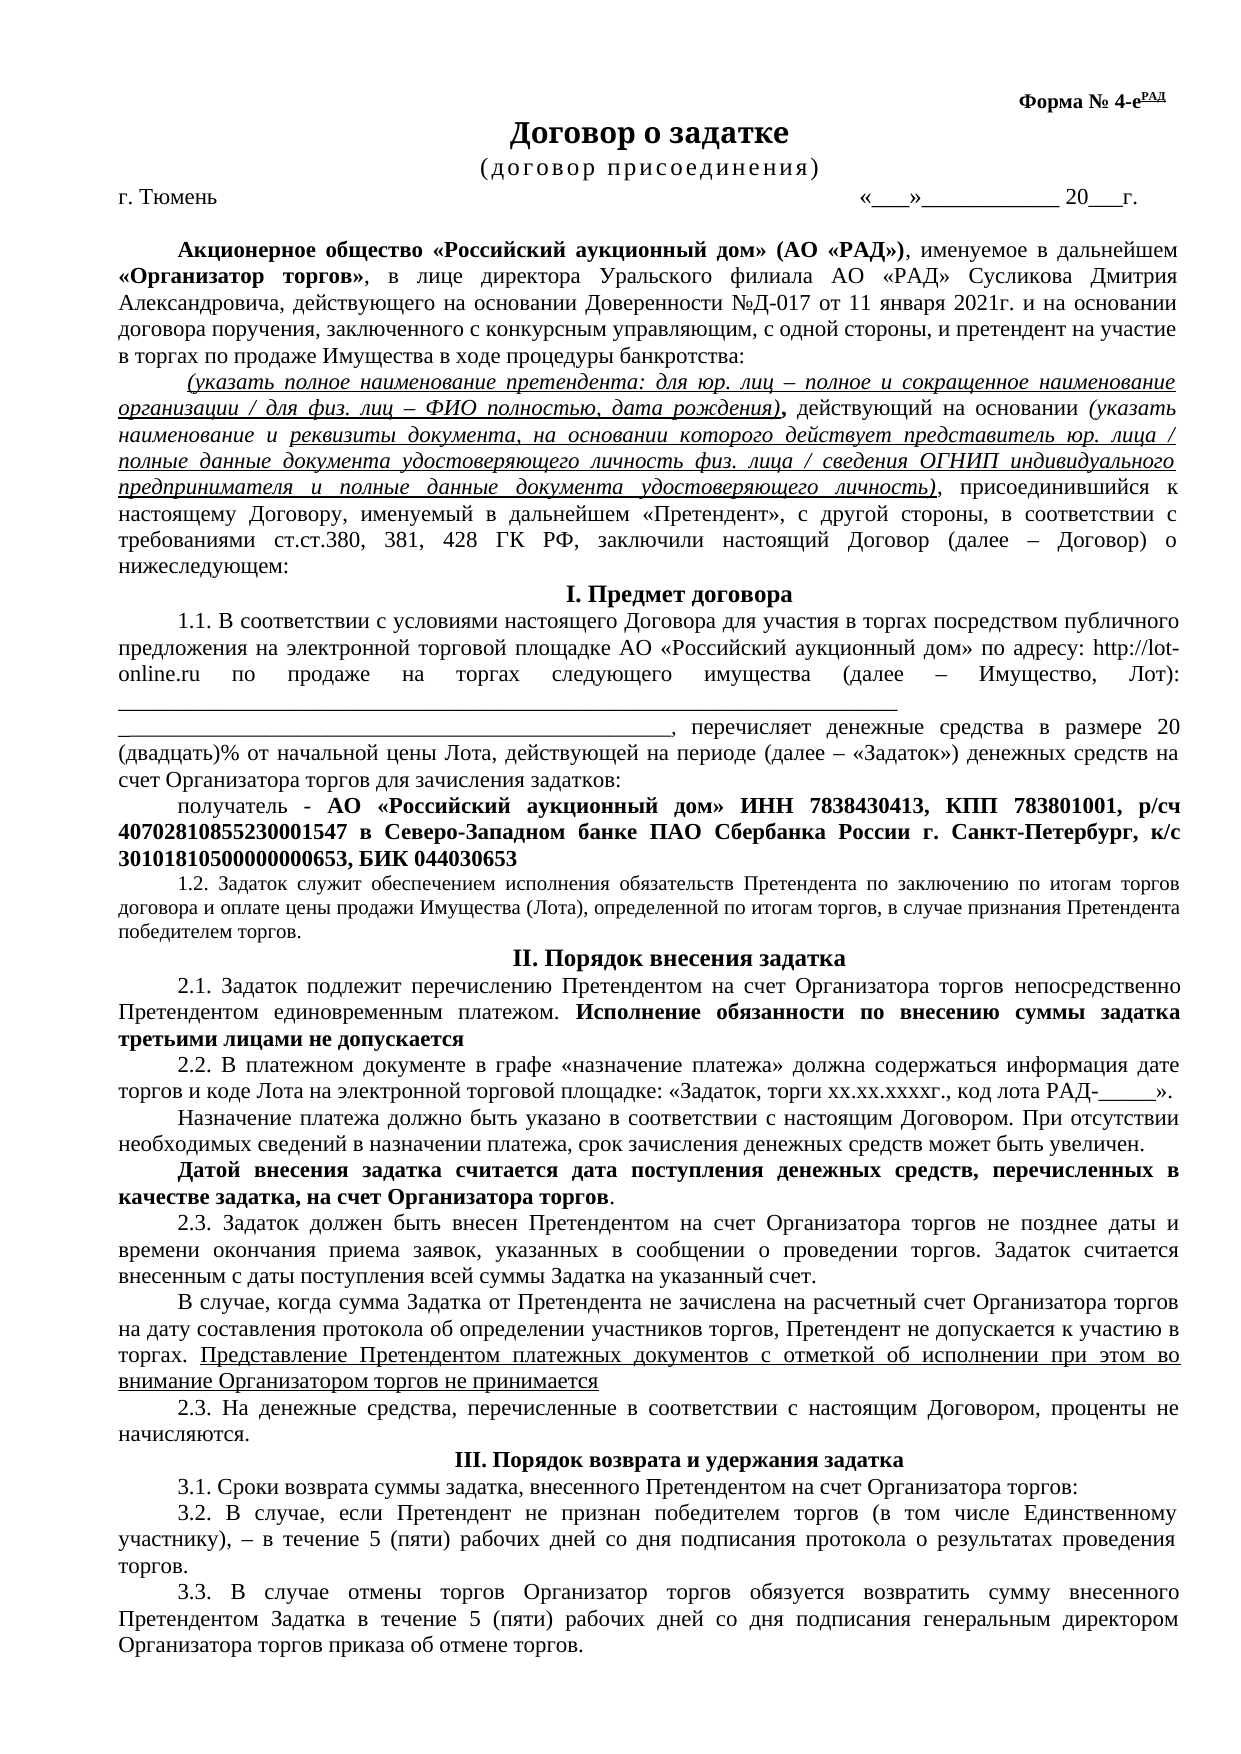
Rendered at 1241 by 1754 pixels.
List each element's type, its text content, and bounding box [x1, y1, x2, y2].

text получатель - АО «Российский аукционный дом» ИНН 7838430413, КПП 783801001, р/сч 40702810855230001547 в Северо-Западном банке ПАО Сбербанка России г. Санкт-Петербург, к/с 30101810500000000653, БИК 044030653 [118, 792, 1181, 871]
text I. Предмет договора [118, 579, 1181, 608]
text 2.3. На денежные средства, перечисленные в соответствии с настоящим Договором, проценты не начисляются. [118, 1394, 1181, 1446]
text 1.2. Задаток служит обеспечением исполнения обязательств Претендента по заключению по итогам торгов договора и оплате цены продажи Имущества (Лота), определенной по итогам торгов, в случае признания Претендента победителем торгов. [118, 871, 1181, 943]
text Договор о задатке [118, 113, 1181, 152]
text III. Порядок возврата и удержания задатка [118, 1446, 1181, 1473]
text Датой внесения задатка считается дата поступления денежных средств, перечисленных в качестве задатка, на счет Организатора торгов. [118, 1157, 1181, 1209]
text Акционерное общество «Российский аукционный дом» (АО «РАД»), именуемое в дальнейшем «Организатор торгов», в лице директора Уральского филиала АО «РАД» Сусликова Дмитрия Александровича, действующего на основании Доверенности №Д-017 от 11 января 2021г. и на основании договора поручения, заключенного с конкурсным управляющим, с одной стороны, и претендент на участие в торгах по продаже Имущества в ходе процедуры банкротства: [118, 236, 1178, 368]
text Назначение платежа должно быть указано в соответствии с настоящим Договором. При отсутствии необходимых сведений в назначении платежа, срок зачисления денежных средств может быть увеличен. [118, 1104, 1181, 1157]
text г. Тюмень «___»___________ 20___г. [88, 181, 1181, 210]
text В случае, когда сумма Задатка от Претендента не зачислена на расчетный счет Организатора торгов на дату составления протокола об определении участников торгов, Претендент не допускается к участию в торгах. Представление Претендентом платежных документов с отметкой об исполнении при этом во внимание Организатором торгов не принимается [118, 1288, 1181, 1394]
text (договор присоединения) [118, 152, 1181, 181]
text 2.2. В платежном документе в графе «назначение платежа» должна содержаться информация дате торгов и коде Лота на электронной торговой площадке: «Задаток, торги хх.хх.ххххг., код лота РАД-_____». [118, 1051, 1181, 1104]
text II. Порядок внесения задатка [118, 943, 1181, 972]
text 3.2. В случае, если Претендент не признан победителем торгов (в том числе Единственному участнику), – в течение 5 (пяти) рабочих дней со дня подписания протокола о результатах проведения торгов. [118, 1499, 1178, 1578]
text 3.3. В случае отмены торгов Организатор торгов обязуется возвратить сумму внесенного Претендентом Задатка в течение 5 (пяти) рабочих дней со дня подписания генеральным директором Организатора торгов приказа об отмене торгов. [118, 1578, 1181, 1657]
text (указать полное наименование претендента: для юр. лиц – полное и сокращенное наименование организации / для физ. лиц – ФИО полностью, дата рождения), действующий на основании (указать наименование и реквизиты документа, на основании которого действует представитель юр. лица / полные данные документа удостоверяющего личность физ. лица / сведения ОГНИП индивидуального предпринимателя и полные данные документа удостоверяющего личность), присоединившийся к настоящему Договору, именуемый в дальнейшем «Претендент», с другой стороны, в соответствии с требованиями ст.ст.380, 381, 428 ГК РФ, заключили настоящий Договор (далее – Договор) о нижеследующем: [118, 368, 1178, 579]
text 3.1. Сроки возврата суммы задатка, внесенного Претендентом на счет Организатора торгов: [118, 1473, 1181, 1499]
text 2.3. Задаток должен быть внесен Претендентом на счет Организатора торгов не позднее даты и времени окончания приема заявок, указанных в сообщении о проведении торгов. Задаток считается внесенным с даты поступления всей суммы Задатка на указанный счет. [118, 1209, 1181, 1288]
text 1.1. В соответствии с условиями настоящего Договора для участия в торгах посредством публичного предложения на электронной торговой площадке АО «Российский аукционный дом» по адресу: http://lot-online.ru по продаже на торгах следующего имущества (далее – Имущество, Лот): _________________________________________________________________________________________________________________________, перечисляет денежные средства в размере 20 (двадцать)% от начальной цены Лота, действующей на периоде (далее – «Задаток») денежных средств на счет Организатора торгов для зачисления задатков: [118, 608, 1181, 792]
text Форма № 4-еРАД [291, 89, 1181, 113]
text 2.1. Задаток подлежит перечислению Претендентом на счет Организатора торгов непосредственно Претендентом единовременным платежом. Исполнение обязанности по внесению суммы задатка третьими лицами не допускается [118, 972, 1181, 1051]
